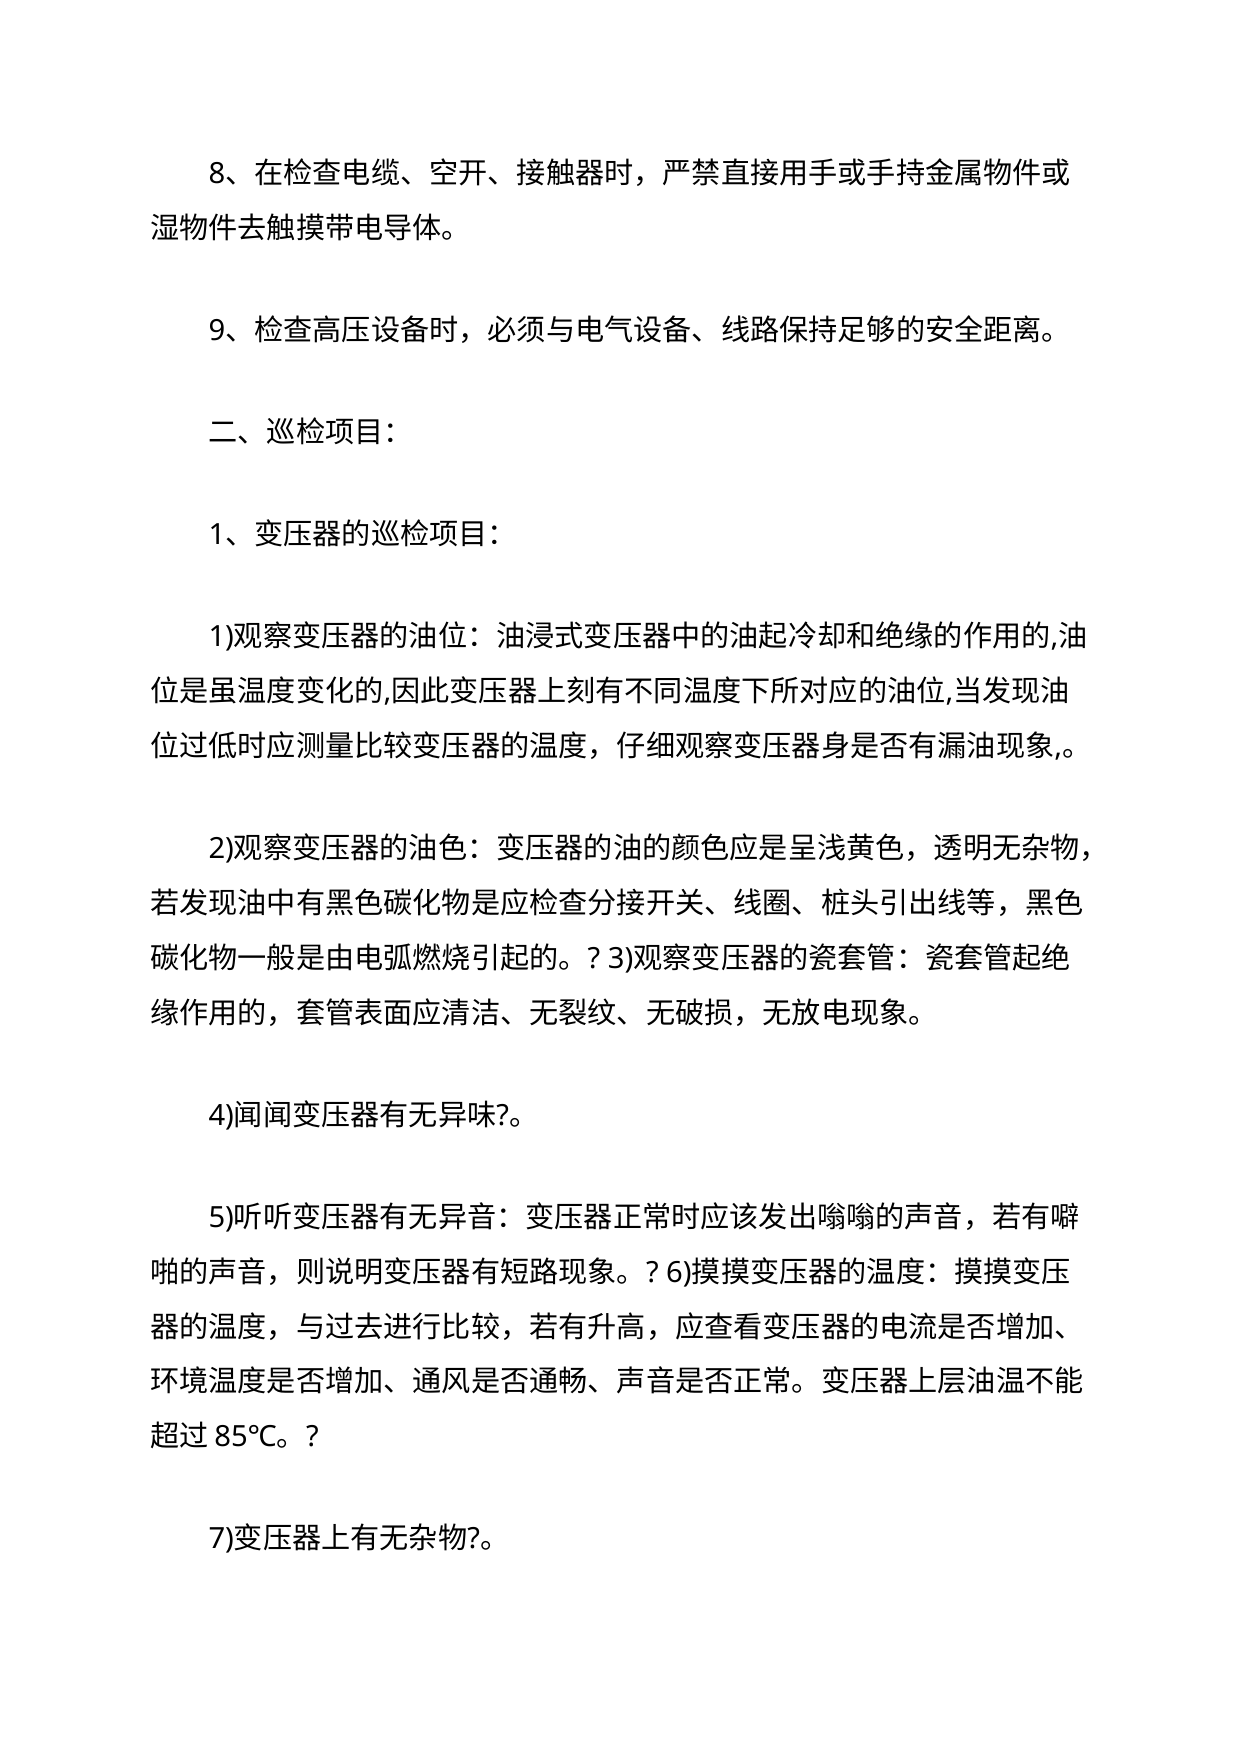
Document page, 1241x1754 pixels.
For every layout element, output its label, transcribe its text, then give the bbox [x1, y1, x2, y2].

text 5)听听变压器有无异音：变压器正常时应该发出嗡嗡的声音，若有噼啪的声音，则说明变压器有短路现象。? 6)摸摸变压器的温度：摸摸变压器的温度，与过去进行比较，若有升高，应查看变压器的电流是否增加、环境温度是否增加、通风是否通畅、声音是否正常。变压器上层油温不能超过85℃。? [150, 1193, 1090, 1455]
text 8、在检查电缆、空开、接触器时，严禁直接用手或手持金属物件或湿物件去触摸带电导体。 [150, 150, 1090, 247]
text 二、巡检项目： [150, 409, 1090, 451]
text 1、变压器的巡检项目： [150, 511, 1090, 553]
text 1)观察变压器的油位：油浸式变压器中的油起冷却和绝缘的作用的,油位是虽温度变化的,因此变压器上刻有不同温度下所对应的油位,当发现油位过低时应测量比较变压器的温度，仔细观察变压器身是否有漏油现象,。 [150, 612, 1090, 765]
text 4)闻闻变压器有无异味?。 [150, 1091, 1090, 1133]
text 9、检查高压设备时，必须与电气设备、线路保持足够的安全距离。 [150, 307, 1090, 349]
text 7)变压器上有无杂物?。 [150, 1515, 1090, 1557]
text 2)观察变压器的油色：变压器的油的颜色应是呈浅黄色，透明无杂物，若发现油中有黑色碳化物是应检查分接开关、线圈、桩头引出线等，黑色碳化物一般是由电弧燃烧引起的。? 3)观察变压器的瓷套管：瓷套管起绝缘作用的，套管表面应清洁、无裂纹、无破损，无放电现象。 [150, 824, 1090, 1032]
